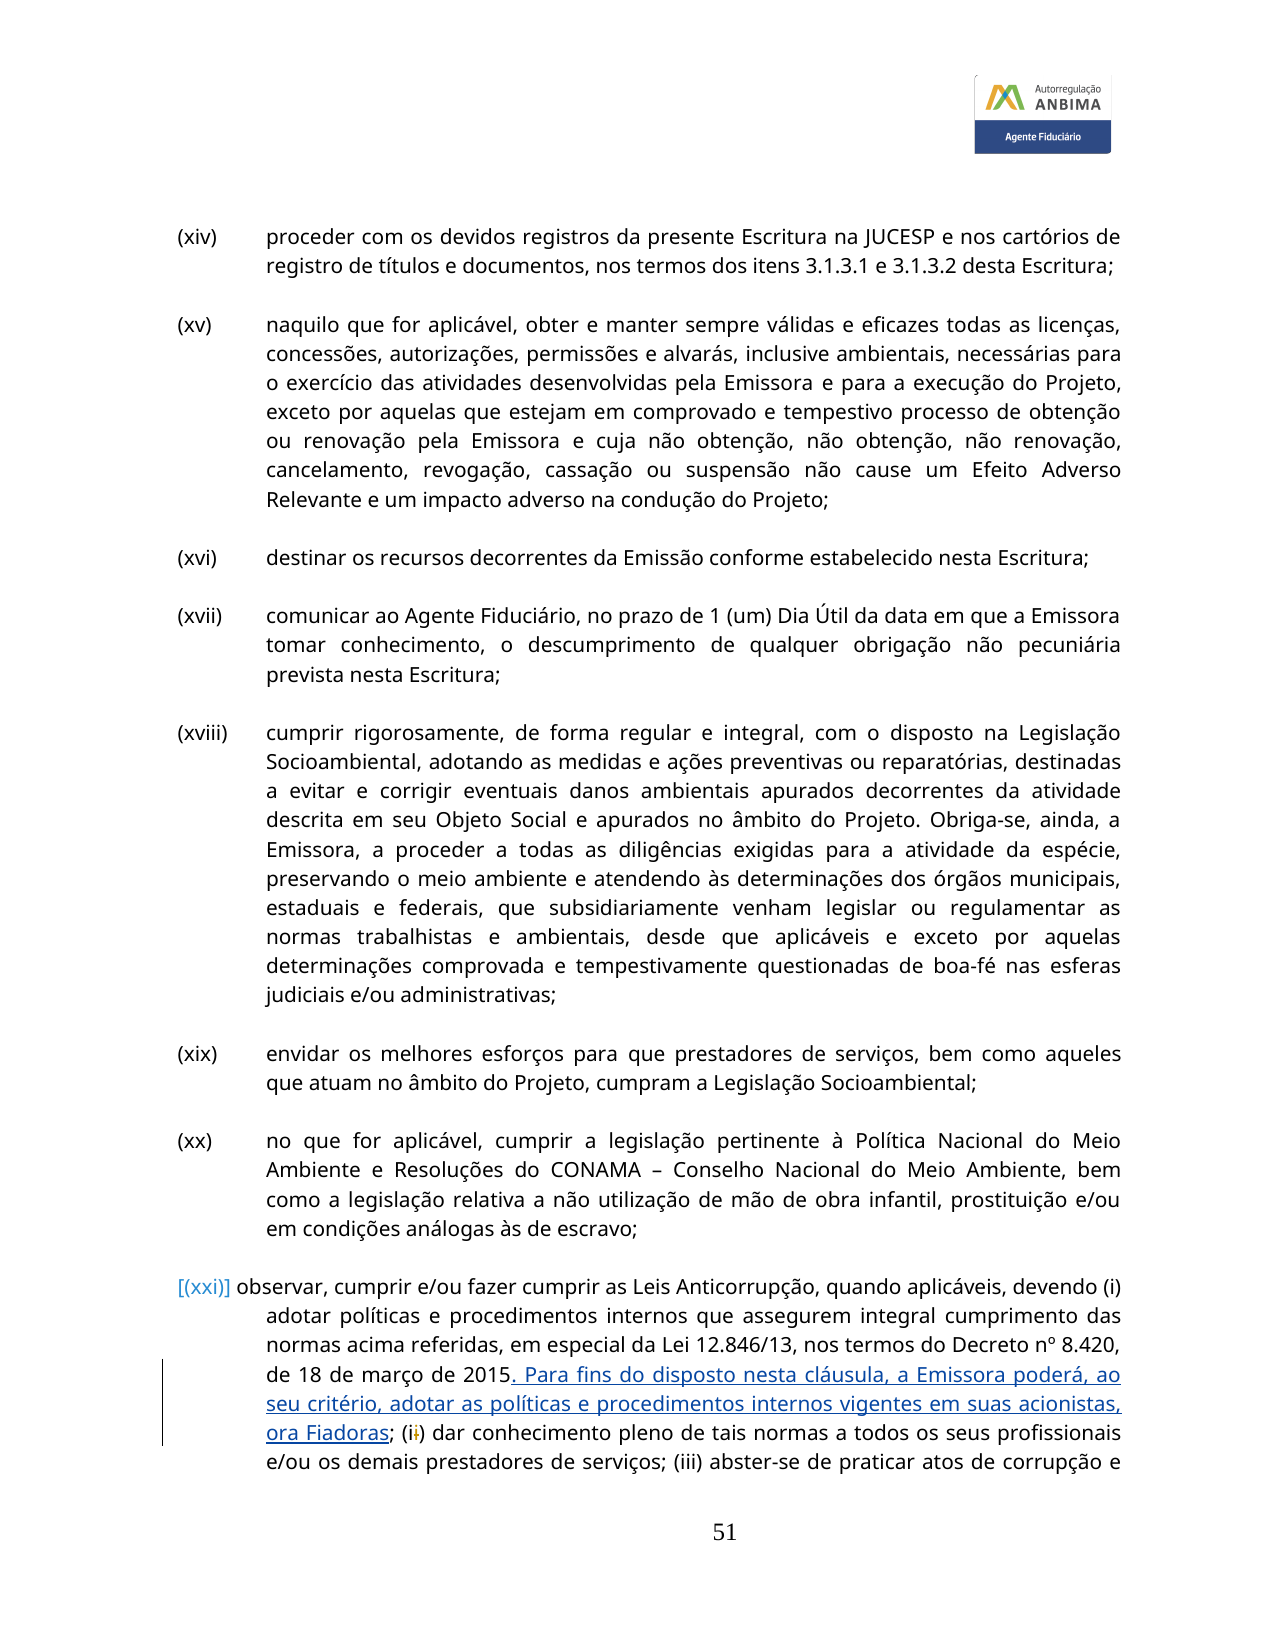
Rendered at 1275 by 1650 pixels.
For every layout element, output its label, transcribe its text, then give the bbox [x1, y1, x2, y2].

list cumprir rigorosamente, de forma regular e integral, com o disposto na Legislação Socioambiental, adotando as medidas e ações preventivas ou reparatórias, destinadas a evitar e corrigir eventuais danos ambientais apurados decorrentes da atividade descrita em seu Objeto Social e apurados no âmbito do Projeto. Obriga-se, ainda, a Emissora, a proceder a todas as diligências exigidas para a atividade da espécie, preservando o meio ambiente e atendendo às determinações dos órgãos municipais, estaduais e federais, que subsidiariamente venham legislar ou regulamentar as normas trabalhistas e ambientais, desde que aplicáveis e exceto por aquelas determinações comprovada e tempestivamente questionadas de boa-fé nas esferas judiciais e/ou administrativas; [177, 717, 1122, 1009]
list no que for aplicável, cumprir a legislação pertinente à Política Nacional do Meio Ambiente e Resoluções do CONAMA – Conselho Nacional do Meio Ambiente, bem como a legislação relativa a não utilização de mão de obra infantil, prostituição e/ou em condições análogas às de escravo; [177, 1125, 1122, 1242]
list envidar os melhores esforços para que prestadores de serviços, bem como aqueles que atuam no âmbito do Projeto, cumpram a Legislação Socioambiental; [177, 1038, 1122, 1096]
list proceder com os devidos registros da presente Escritura na JUCESP e nos cartórios de registro de títulos e documentos, nos termos dos itens 3.1.3.1 e 3.1.3.2 desta Escritura; [177, 221, 1122, 279]
picture [974, 75, 1112, 154]
list comunicar ao Agente Fiduciário, no prazo de 1 (um) Dia Útil da data em que a Emissora tomar conhecimento, o descumprimento de qualquer obrigação não pecuniária prevista nesta Escritura; [177, 600, 1122, 688]
list destinar os recursos decorrentes da Emissão conforme estabelecido nesta Escritura; [177, 542, 1122, 571]
list naquilo que for aplicável, obter e manter sempre válidas e eficazes todas as licenças, concessões, autorizações, permissões e alvarás, inclusive ambientais, necessárias para o exercício das atividades desenvolvidas pela Emissora e para a execução do Projeto, exceto por aquelas que estejam em comprovado e tempestivo processo de obtenção ou renovação pela Emissora e cuja não obtenção, não obtenção, não renovação, cancelamento, revogação, cassação ou suspensão não cause um Efeito Adverso Relevante e um impacto adverso na condução do Projeto; [177, 309, 1122, 513]
